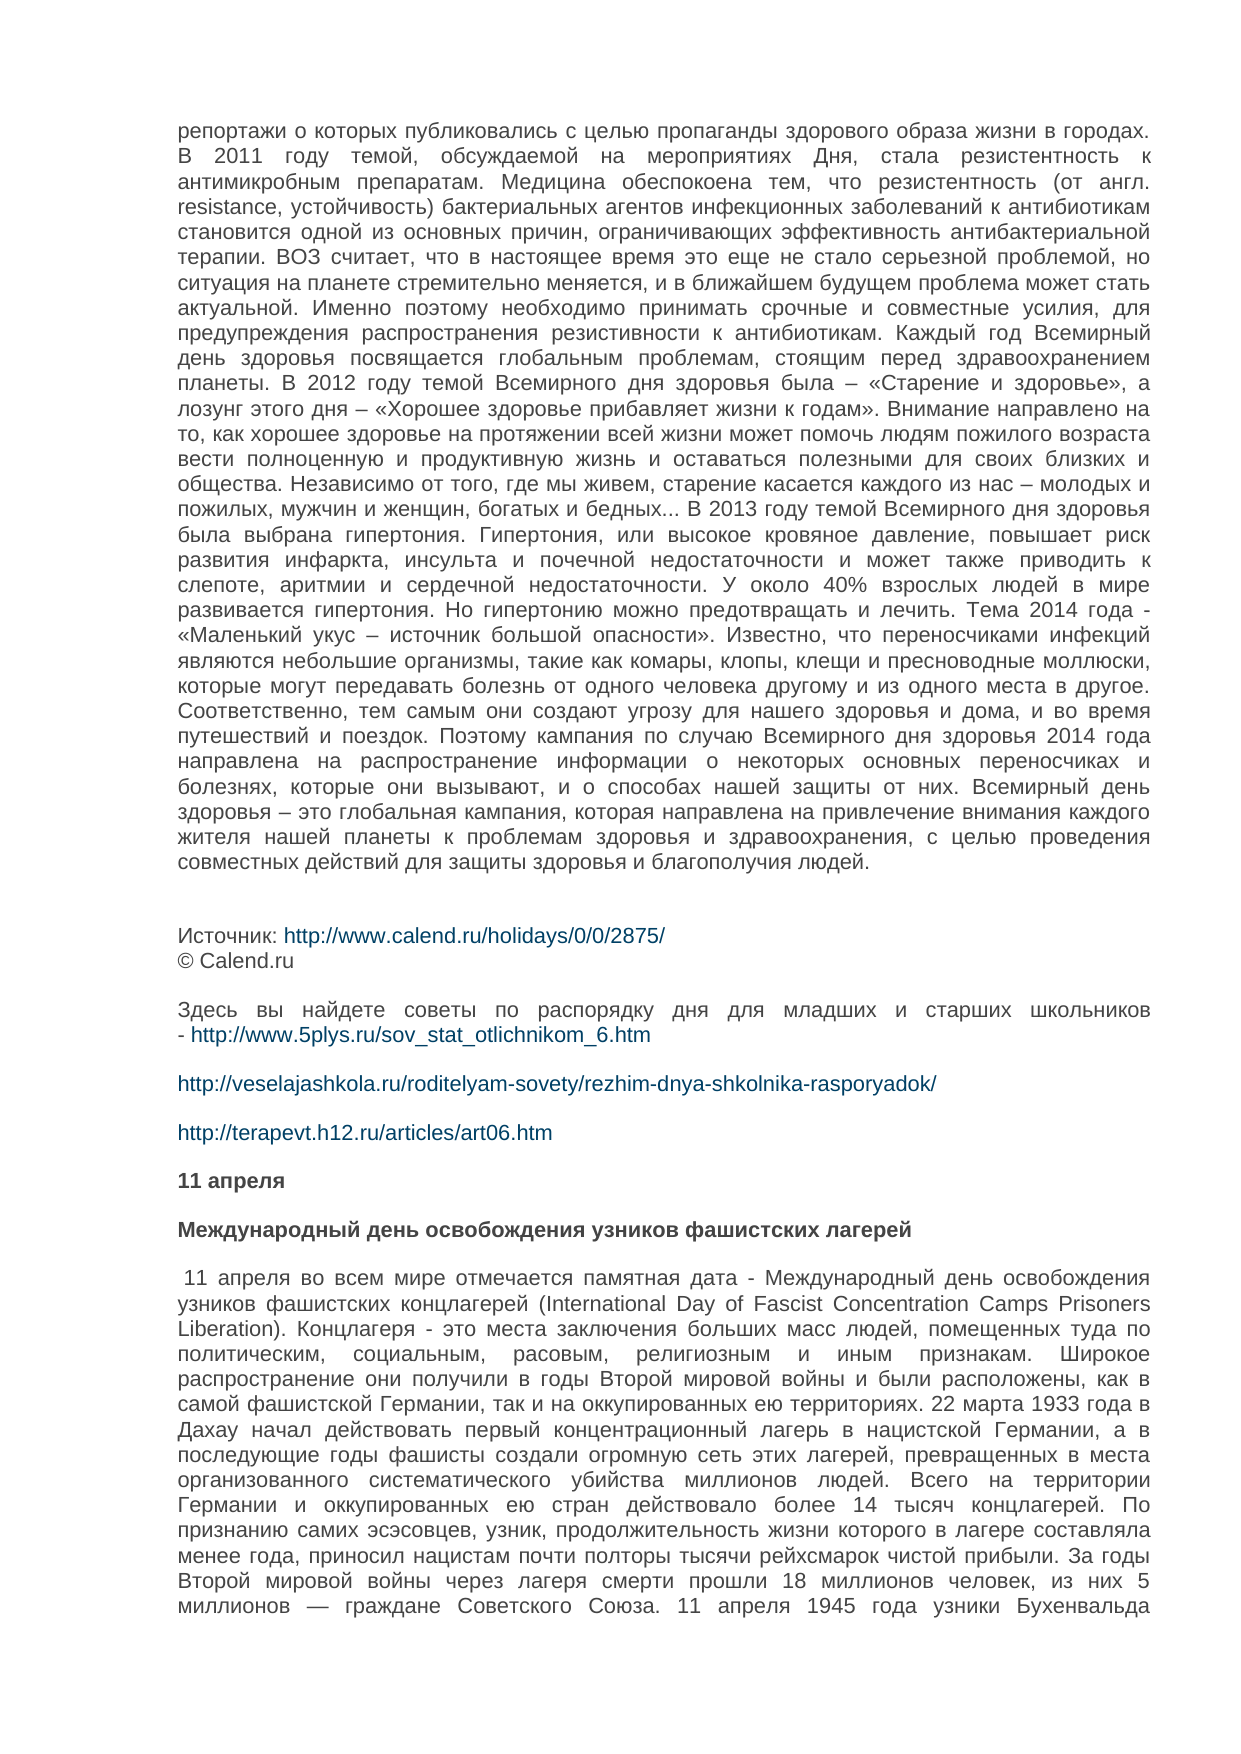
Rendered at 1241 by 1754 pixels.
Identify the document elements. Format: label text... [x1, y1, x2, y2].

text http://terapevt.h12.ru/articles/art06.htm [177, 1119, 1152, 1144]
text Источник: http://www.calend.ru/holidays/0/0/2875/ © Calend.ru [177, 898, 1152, 973]
text 11 апреля [177, 1168, 1152, 1193]
text Здесь вы найдете советы по распорядку дня для младших и старших школьников - http://www.5plys.ru/sov_stat_otlichnikom_6.htm [177, 997, 1152, 1047]
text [177, 118, 1152, 874]
text http://veselajashkola.ru/roditelyam-sovety/rezhim-dnya-shkolnika-rasporyadok/ [177, 1071, 1152, 1096]
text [177, 1265, 1152, 1618]
text Международный день освобождения узников фашистских лагерей [177, 1217, 1152, 1242]
